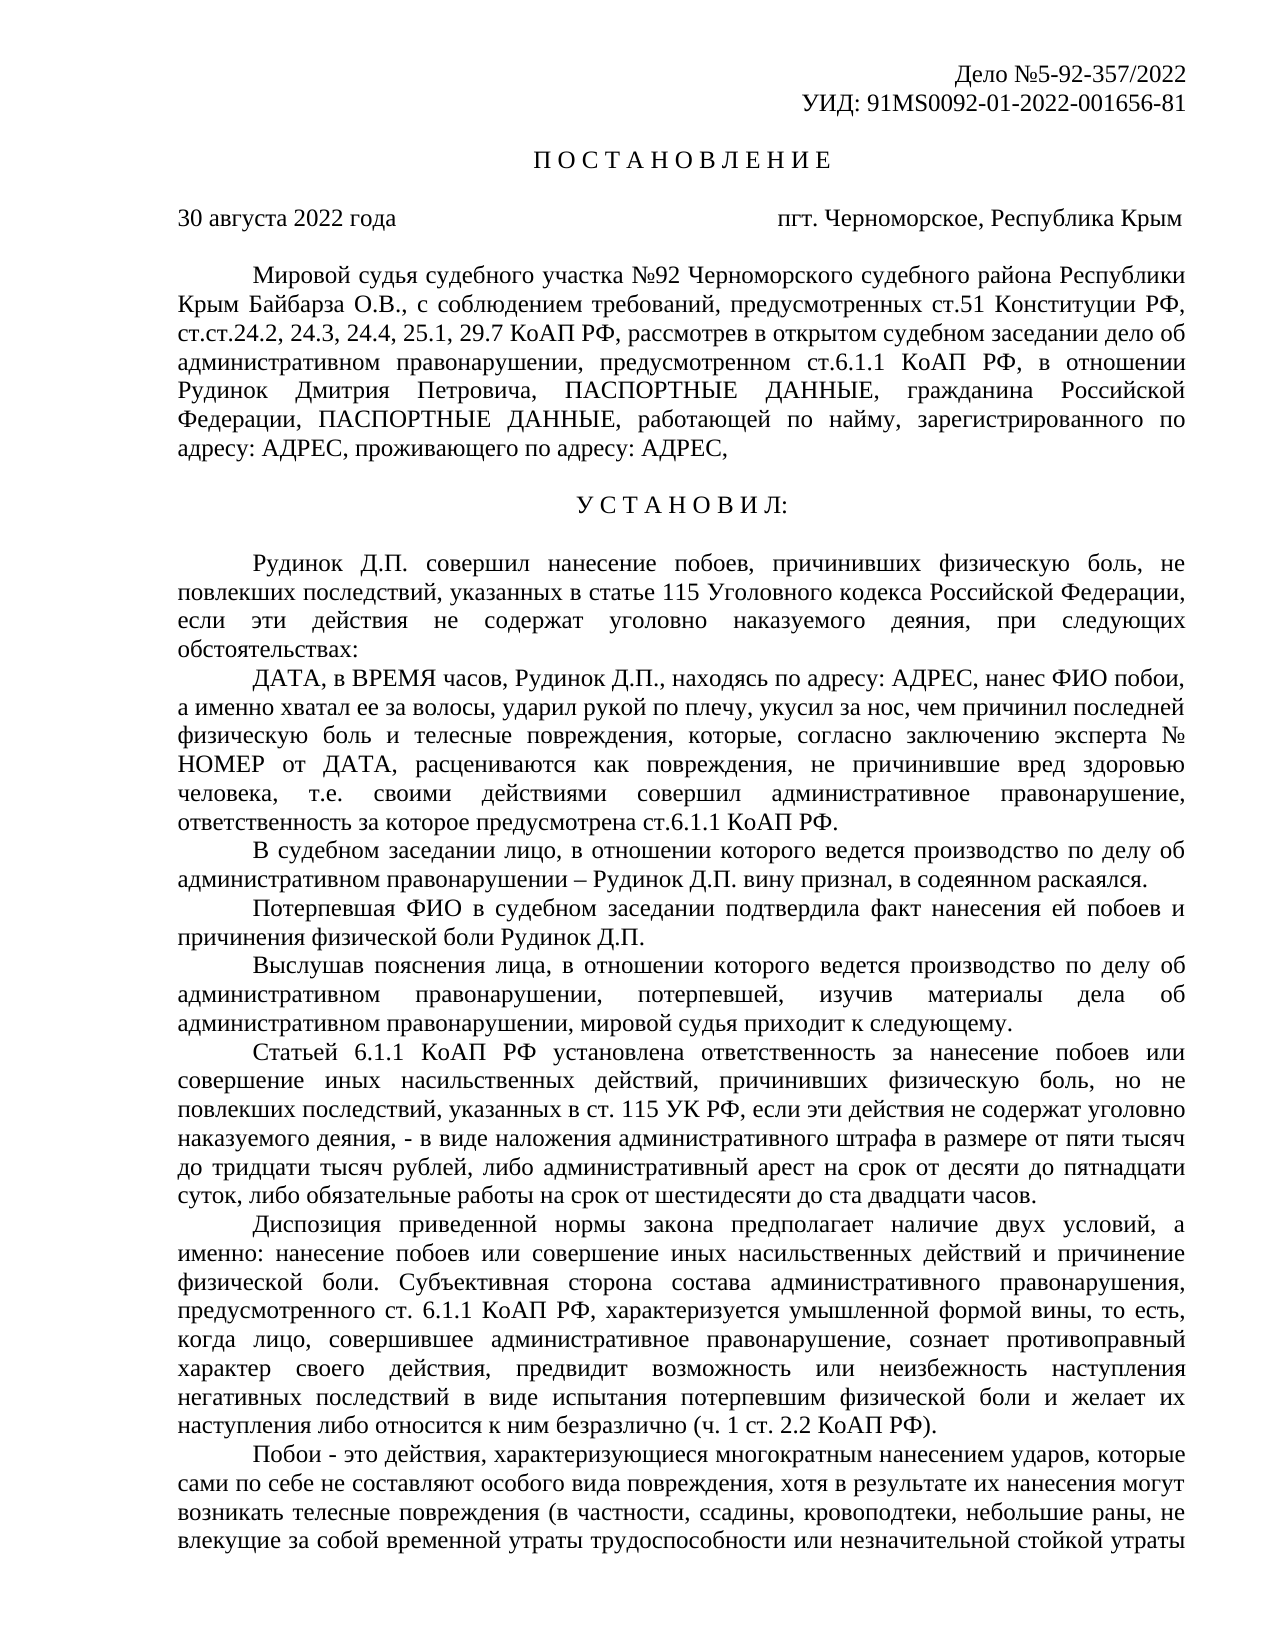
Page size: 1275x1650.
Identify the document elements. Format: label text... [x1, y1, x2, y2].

text УИД: 91МS0092-01-2022-001656-81 [177, 88, 1186, 117]
text Выслушав пояснения лица, в отношении которого ведется производство по делу об административном правонарушении, потерпевшей, изучив материалы дела об административном правонарушении, мировой судья приходит к следующему. [177, 950, 1186, 1037]
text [177, 1439, 1186, 1554]
text Рудинок Д.П. совершил нанесение побоев, причинивших физическую боль, не повлекших последствий, указанных в статье 115 Уголовного кодекса Российской Федерации, если эти действия не содержат уголовно наказуемого деяния, при следующих обстоятельствах: [177, 548, 1186, 663]
text П О С Т А Н О В Л Е Н И Е [177, 145, 1186, 174]
text Диспозиция приведенной нормы закона предполагает наличие двух условий, а именно: нанесение побоев или совершение иных насильственных действий и причинение физической боли. Субъективная сторона состава административного правонарушения, предусмотренного ст. 6.1.1 КоАП РФ, характеризуется умышленной формой вины, то есть, когда лицо, совершившее административное правонарушение, сознает противоправный характер своего действия, предвидит возможность или неизбежность наступления негативных последствий в виде испытания потерпевшим физической боли и желает их наступления либо относится к ним безразлично (ч. 1 ст. 2.2 КоАП РФ). [177, 1209, 1186, 1439]
text У С Т А Н О В И Л: [177, 490, 1186, 519]
text Статьей 6.1.1 КоАП РФ установлена ответственность за нанесение побоев или совершение иных насильственных действий, причинивших физическую боль, но не повлекших последствий, указанных в ст. 115 УК РФ, если эти действия не содержат уголовно наказуемого деяния, - в виде наложения административного штрафа в размере от пяти тысяч до тридцати тысяч рублей, либо административный арест на срок от десяти до пятнадцати суток, либо обязательные работы на срок от шестидесяти до ста двадцати часов. [177, 1037, 1186, 1209]
text Дело №5-92-357/2022 [177, 59, 1186, 88]
text ДАТА, в ВРЕМЯ часов, Рудинок Д.П., находясь по адресу: АДРЕС, нанес ФИО побои, а именно хватал ее за волосы, ударил рукой по плечу, укусил за нос, чем причинил последней физическую боль и телесные повреждения, которые, согласно заключению эксперта № НОМЕР от ДАТА, расцениваются как повреждения, не причинившие вред здоровью человека, т.е. своими действиями совершил административное правонарушение, ответственность за которое предусмотрена ст.6.1.1 КоАП РФ. [177, 663, 1186, 835]
text Потерпевшая ФИО в судебном заседании подтвердила факт нанесения ей побоев и причинения физической боли Рудинок Д.П. [177, 893, 1186, 950]
text 30 августа 2022 года пгт. Черноморское, Республика Крым [177, 203, 1186, 232]
text В судебном заседании лицо, в отношении которого ведется производство по делу об административном правонарушении – Рудинок Д.П. вину признал, в содеянном раскаялся. [177, 835, 1186, 893]
text Мировой судья судебного участка №92 Черноморского судебного района Республики Крым Байбарза О.В., с соблюдением требований, предусмотренных ст.51 Конституции РФ, ст.ст.24.2, 24.3, 24.4, 25.1, 29.7 КоАП РФ, рассмотрев в открытом судебном заседании дело об административном правонарушении, предусмотренном ст.6.1.1 КоАП РФ, в отношении Рудинок Дмитрия Петровича, ПАСПОРТНЫЕ ДАННЫЕ, гражданина Российской Федерации, ПАСПОРТНЫЕ ДАННЫЕ, работающей по найму, зарегистрированного по адресу: АДРЕС, проживающего по адресу: АДРЕС, [177, 260, 1186, 462]
